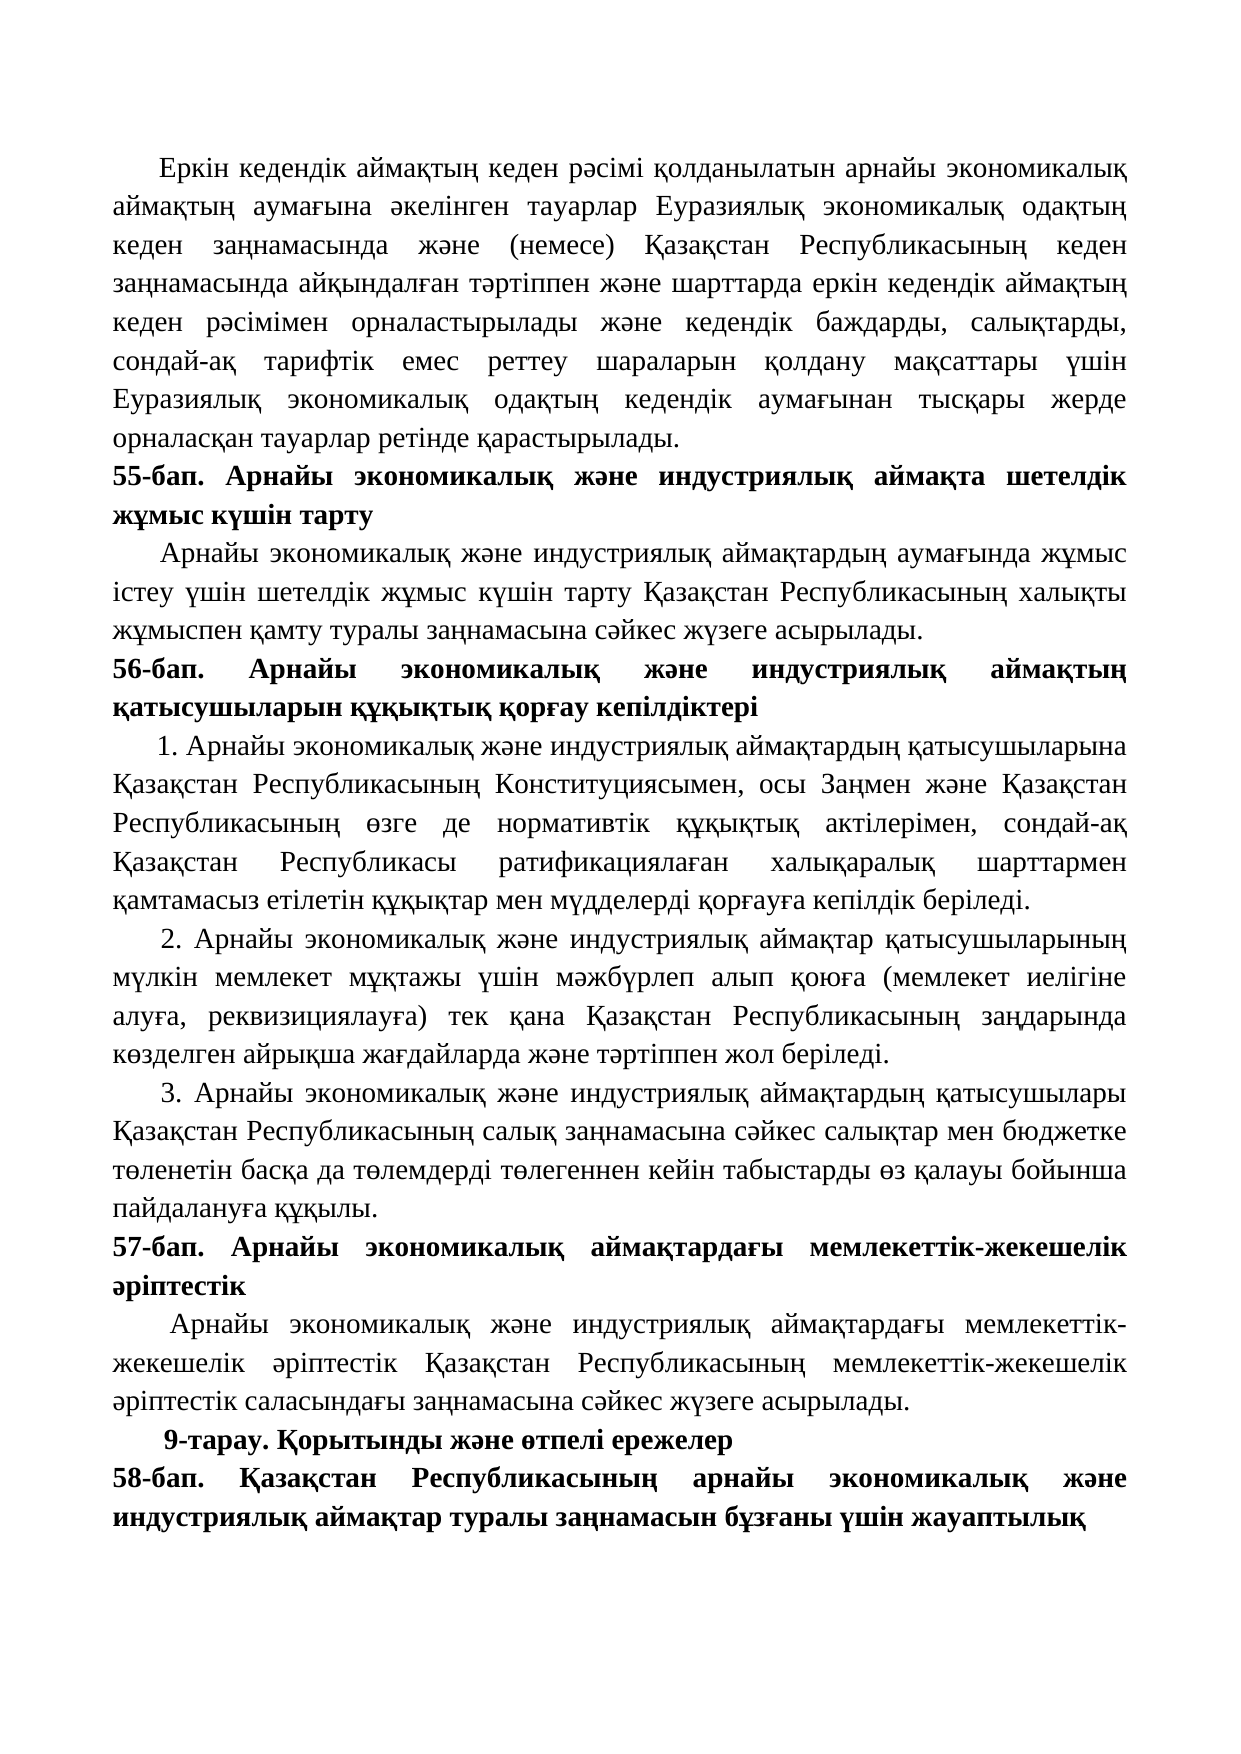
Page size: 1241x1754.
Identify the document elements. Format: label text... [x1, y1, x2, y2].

text 2. Арнайы экономикалық және индустриялық аймақтар қатысушыларының мүлкін мемлекет мұқтажы үшін мәжбүрлеп алып қоюға (мемлекет иелігіне алуға, реквизициялауға) тек қана Қазақстан Республикасының заңдарында көзделген айрықша жағдайларда және тәртіппен жол беріледі. [112, 921, 1128, 1070]
text 56-бап. Арнайы экономикалық және индустриялық аймақтың қатысушыларын құқықтық қорғау кепілдіктері [112, 651, 1128, 723]
text Еркін кедендік аймақтың кеден рәсімі қолданылатын арнайы экономикалық аймақтың аумағына әкелінген тауарлар Еуразиялық экономикалық одақтың кеден заңнамасында және (немесе) Қазақстан Республикасының кеден заңнамасында айқындалған тәртіппен және шарттарда еркін кедендік аймақтың кеден рәсімімен орналастырылады және кедендік баждарды, салықтарды, сондай-ақ тарифтік емес реттеу шараларын қолдану мақсаттары үшін Еуразиялық экономикалық одақтың кедендік аумағынан тысқары жерде орналасқан тауарлар ретінде қарастырылады. [112, 150, 1128, 453]
text 1. Арнайы экономикалық және индустриялық аймақтардың қатысушыларына Қазақстан Республикасының Конституциясымен, осы Заңмен және Қазақстан Республикасының өзге де нормативтік құқықтық актілерімен, сондай-ақ Қазақстан Республикасы ратификациялаған халықаралық шарттармен қамтамасыз етілетін құқықтар мен мүдделерді қорғауға кепілдік беріледі. [112, 728, 1128, 916]
text Арнайы экономикалық және индустриялық аймақтардың аумағында жұмыс істеу үшін шетелдік жұмыс күшін тарту Қазақстан Республикасының халықты жұмыспен қамту туралы заңнамасына сәйкес жүзеге асырылады. [112, 535, 1128, 646]
text 55-бап. Арнайы экономикалық және индустриялық аймақта шетелдік жұмыс күшін тарту [112, 458, 1128, 530]
text 57-бап. Арнайы экономикалық аймақтардағы мемлекеттік-жекешелік әріптестік [112, 1229, 1128, 1301]
text Арнайы экономикалық және индустриялық аймақтардағы мемлекеттік-жекешелік әріптестік Қазақстан Республикасының мемлекеттік-жекешелік әріптестік саласындағы заңнамасына сәйкес жүзеге асырылады. [112, 1306, 1128, 1417]
text 58-бап. Қазақстан Республикасының арнайы экономикалық және индустриялық аймақтар туралы заңнамасын бұзғаны үшін жауаптылық [112, 1460, 1128, 1532]
text 3. Арнайы экономикалық және индустриялық аймақтардың қатысушылары Қазақстан Республикасының салық заңнамасына сәйкес салықтар мен бюджетке төленетін басқа да төлемдерді төлегеннен кейін табыстарды өз қалауы бойынша пайдалануға құқылы. [112, 1075, 1128, 1224]
text 9-тарау. Қорытынды және өтпелі ережелер [112, 1422, 1128, 1455]
